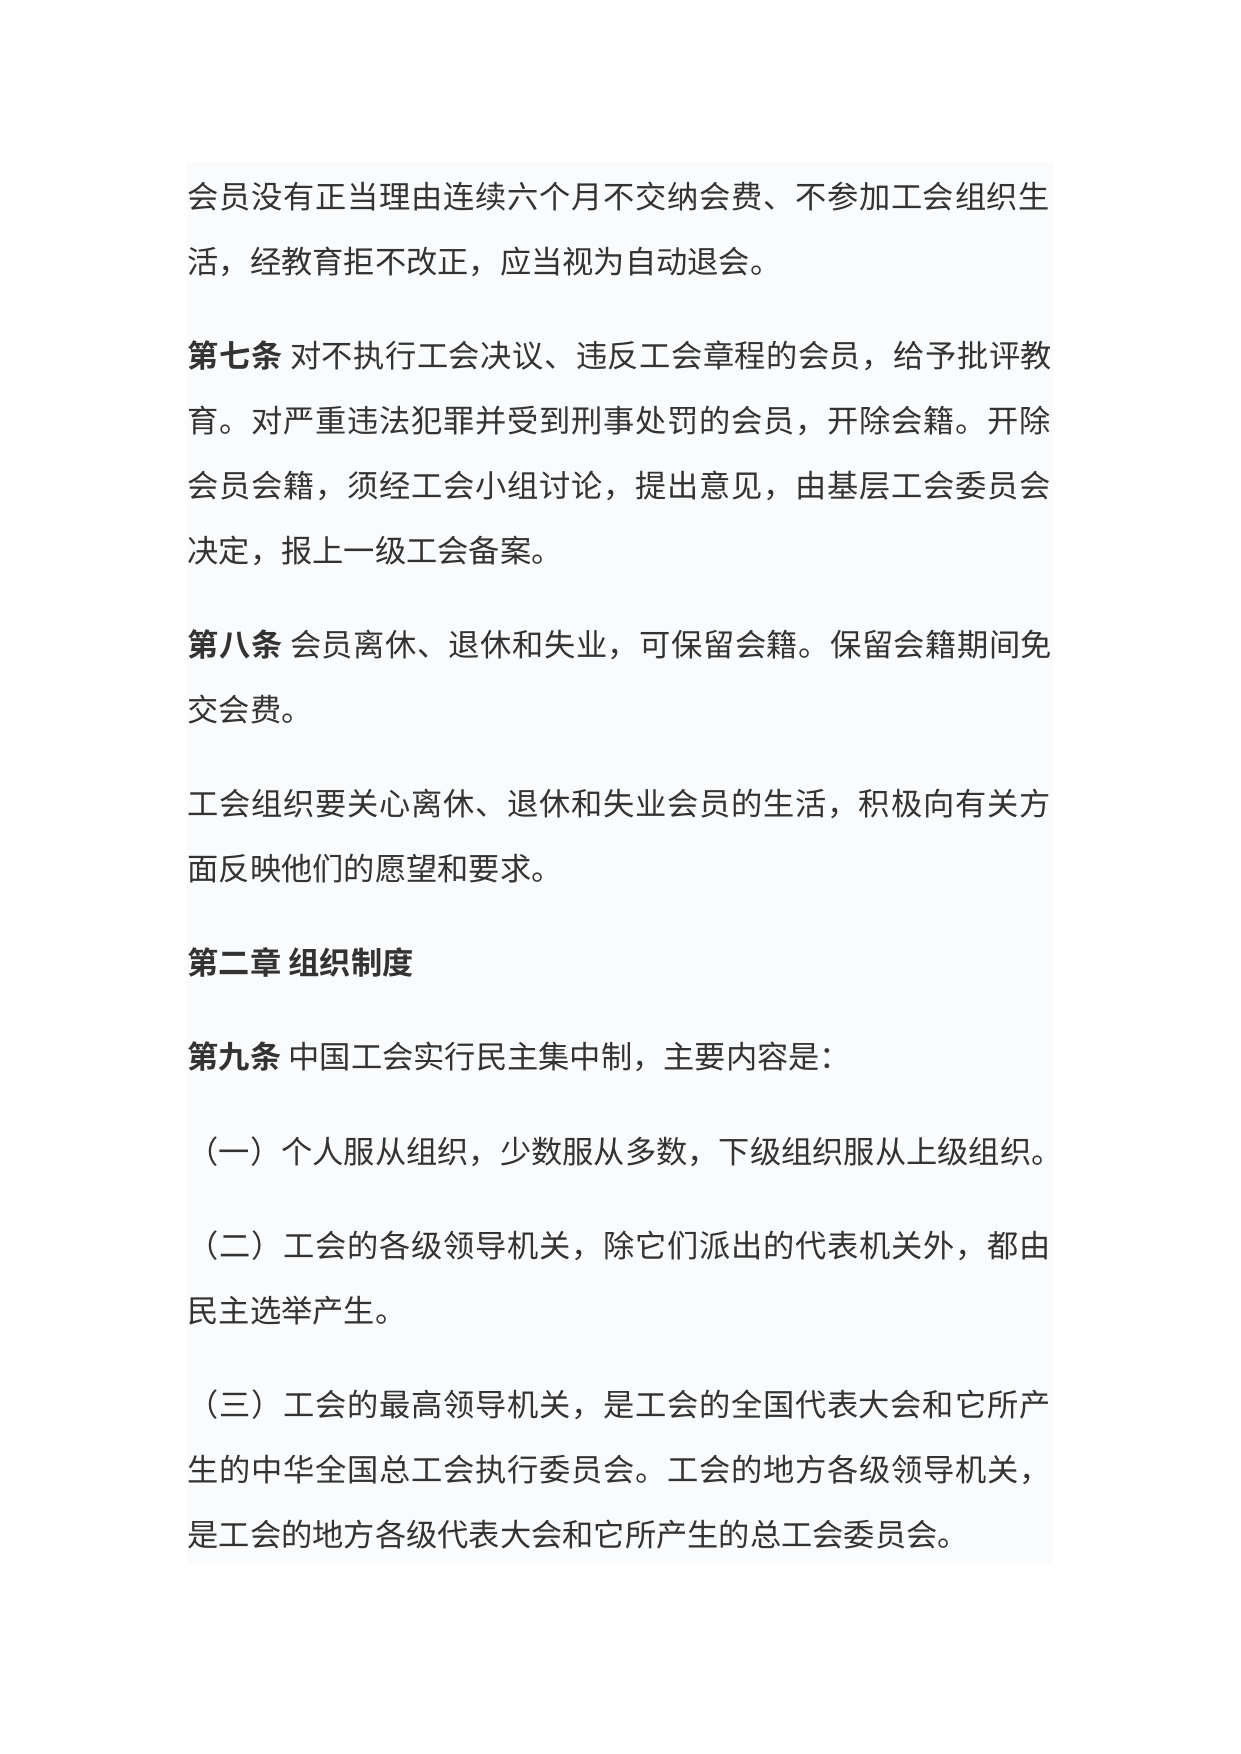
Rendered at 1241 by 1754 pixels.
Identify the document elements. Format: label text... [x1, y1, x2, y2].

text 第九条 中国工会实行民主集中制，主要内容是： [187, 1023, 1053, 1088]
text 工会组织要关心离休、退休和失业会员的生活，积极向有关方面反映他们的愿望和要求。 [187, 769, 1053, 899]
text 第八条 会员离休、退休和失业，可保留会籍。保留会籍期间免交会费。 [187, 610, 1053, 740]
text （三）工会的最高领导机关，是工会的全国代表大会和它所产生的中华全国总工会执行委员会。工会的地方各级领导机关，是工会的地方各级代表大会和它所产生的总工会委员会。 [187, 1370, 1053, 1565]
text 会员没有正当理由连续六个月不交纳会费、不参加工会组织生活，经教育拒不改正，应当视为自动退会。 [187, 162, 1053, 292]
text （一）个人服从组织，少数服从多数，下级组织服从上级组织。 [187, 1117, 1053, 1182]
text 第二章 组织制度 [187, 929, 1053, 994]
text （二）工会的各级领导机关，除它们派出的代表机关外，都由民主选举产生。 [187, 1211, 1053, 1341]
text 第七条 对不执行工会决议、违反工会章程的会员，给予批评教育。对严重违法犯罪并受到刑事处罚的会员，开除会籍。开除会员会籍，须经工会小组讨论，提出意见，由基层工会委员会决定，报上一级工会备案。 [187, 321, 1053, 581]
